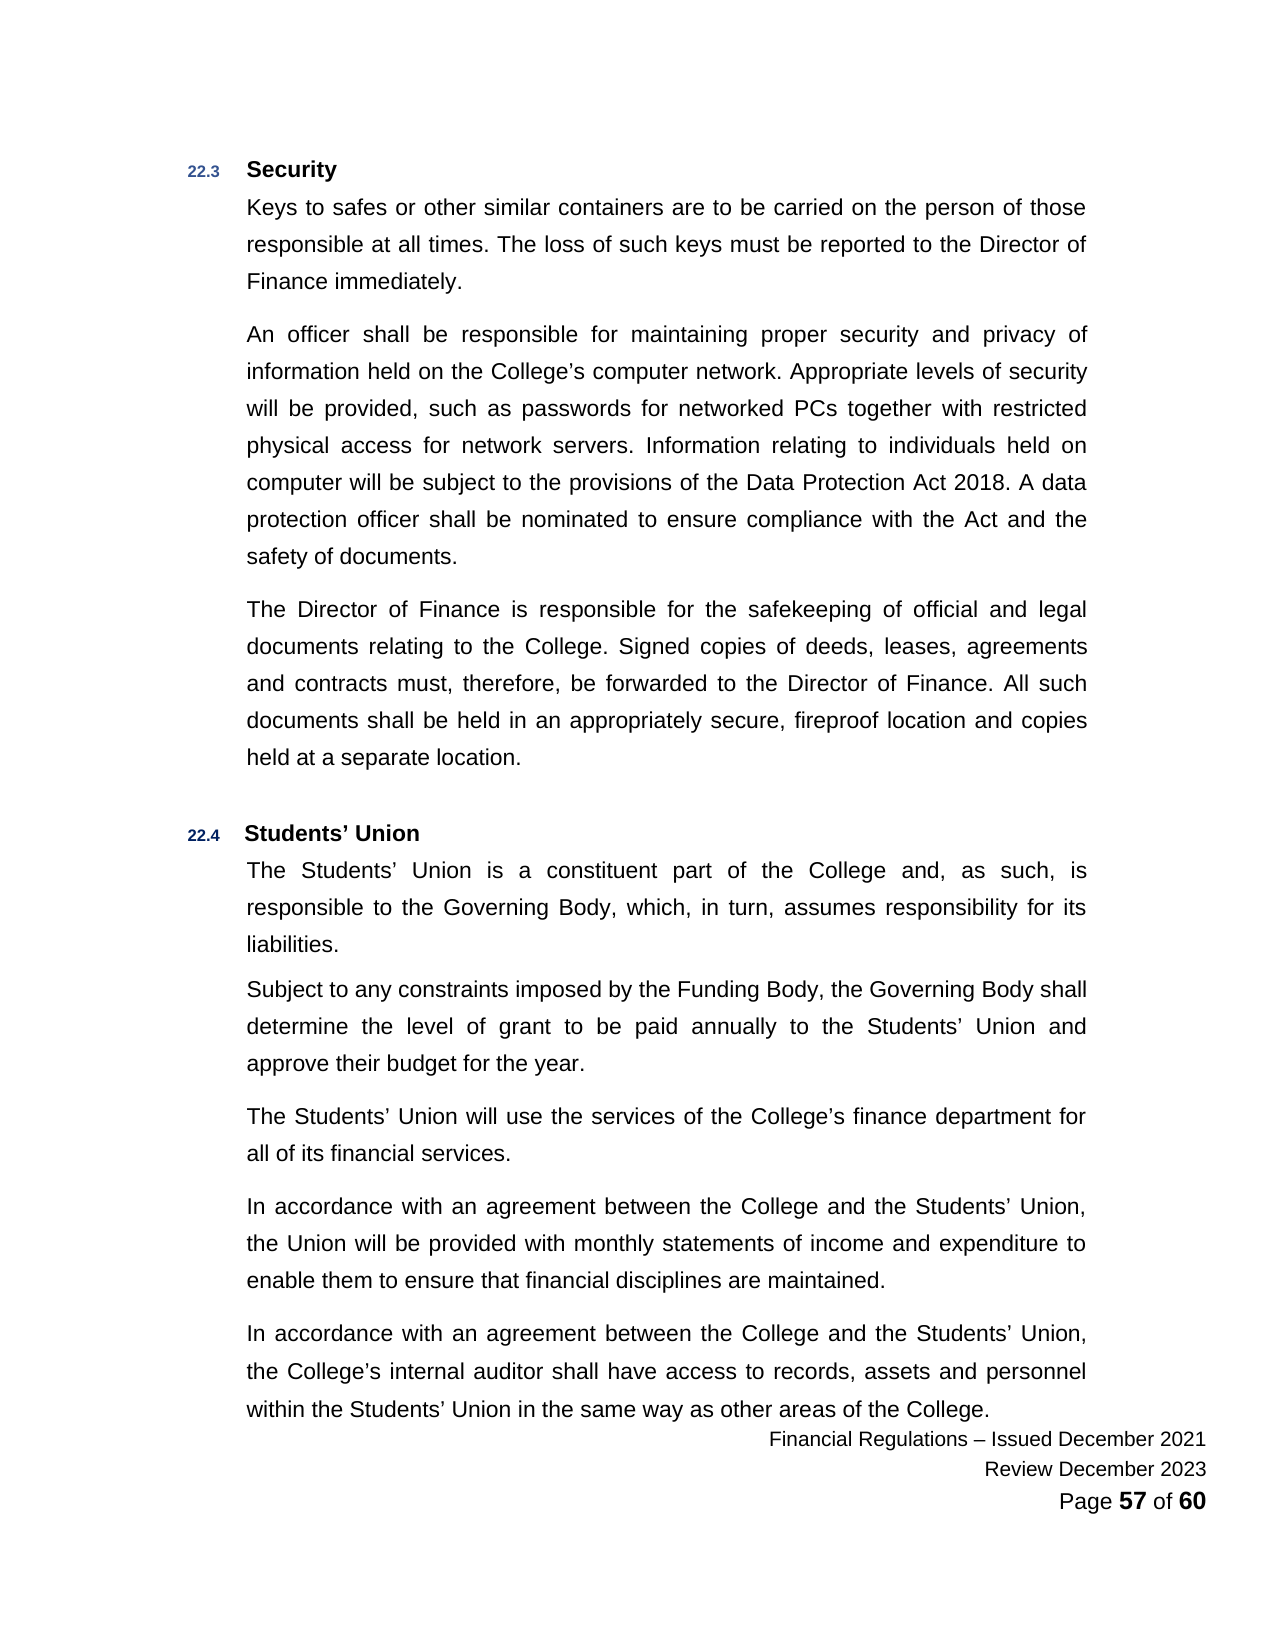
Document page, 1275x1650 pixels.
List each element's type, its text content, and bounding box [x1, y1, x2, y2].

text Subject to any constraints imposed by the Funding Body, the Governing Body shall determine the level of grant to be paid annually to the Students’ Union and approve their budget for the year. [246, 976, 1087, 1076]
text In accordance with an agreement between the College and the Students’ Union, the College’s internal auditor shall have access to records, assets and personnel within the Students’ Union in the same way as other areas of the College. [246, 1320, 1088, 1422]
subtitle Students’ Union [187, 820, 1206, 846]
text The Students’ Union is a constituent part of the College and, as such, is responsible to the Governing Body, which, in turn, assumes responsibility for its liabilities. [246, 857, 1088, 957]
text The Students’ Union will use the services of the College’s finance department for all of its financial services. [246, 1103, 1088, 1167]
text The Director of Finance is responsible for the safekeeping of official and legal documents relating to the College. Signed copies of deeds, leases, agreements and contracts must, therefore, be forwarded to the Director of Finance. All such documents shall be held in an appropriately secure, fireproof location and copies held at a separate location. [246, 596, 1088, 771]
text An officer shall be responsible for maintaining proper security and privacy of information held on the College’s computer network. Appropriate levels of security will be provided, such as passwords for networked PCs together with restricted physical access for network servers. Information relating to individuals held on computer will be subject to the provisions of the Data Protection Act 2018. A data protection officer shall be nominated to ensure compliance with the Act and the safety of documents. [246, 321, 1088, 569]
text In accordance with an agreement between the College and the Students’ Union, the Union will be provided with monthly statements of income and expenditure to enable them to ensure that financial disciplines are maintained. [246, 1193, 1088, 1294]
subtitle Security [187, 156, 1206, 183]
text Keys to safes or other similar containers are to be carried on the person of those responsible at all times. The loss of such keys must be reported to the Director of Finance immediately. [246, 194, 1088, 294]
